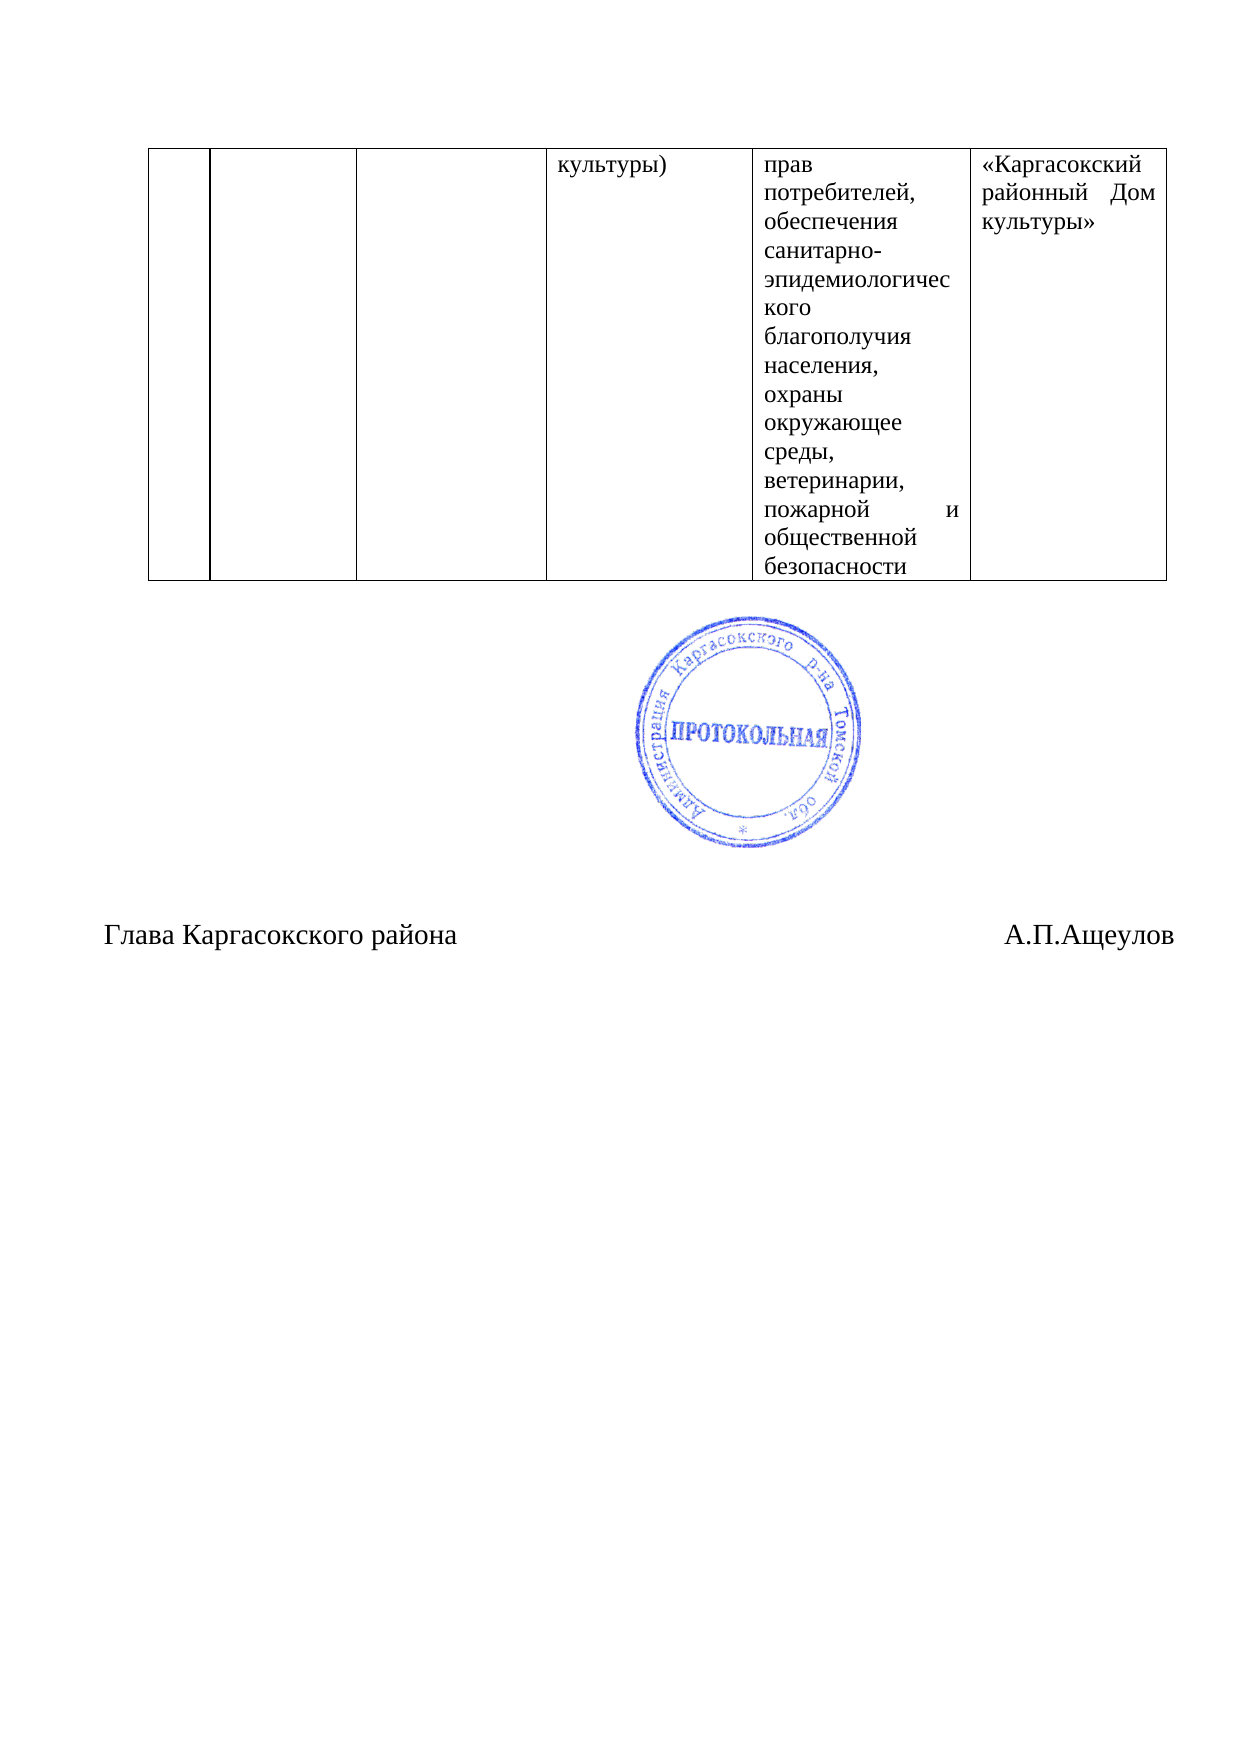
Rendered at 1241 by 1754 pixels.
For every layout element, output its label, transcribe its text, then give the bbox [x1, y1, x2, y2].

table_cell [133, 148, 1181, 849]
picture [634, 614, 862, 850]
list Глава Каргасокского района А.П.Ащеулов [103, 917, 1181, 950]
